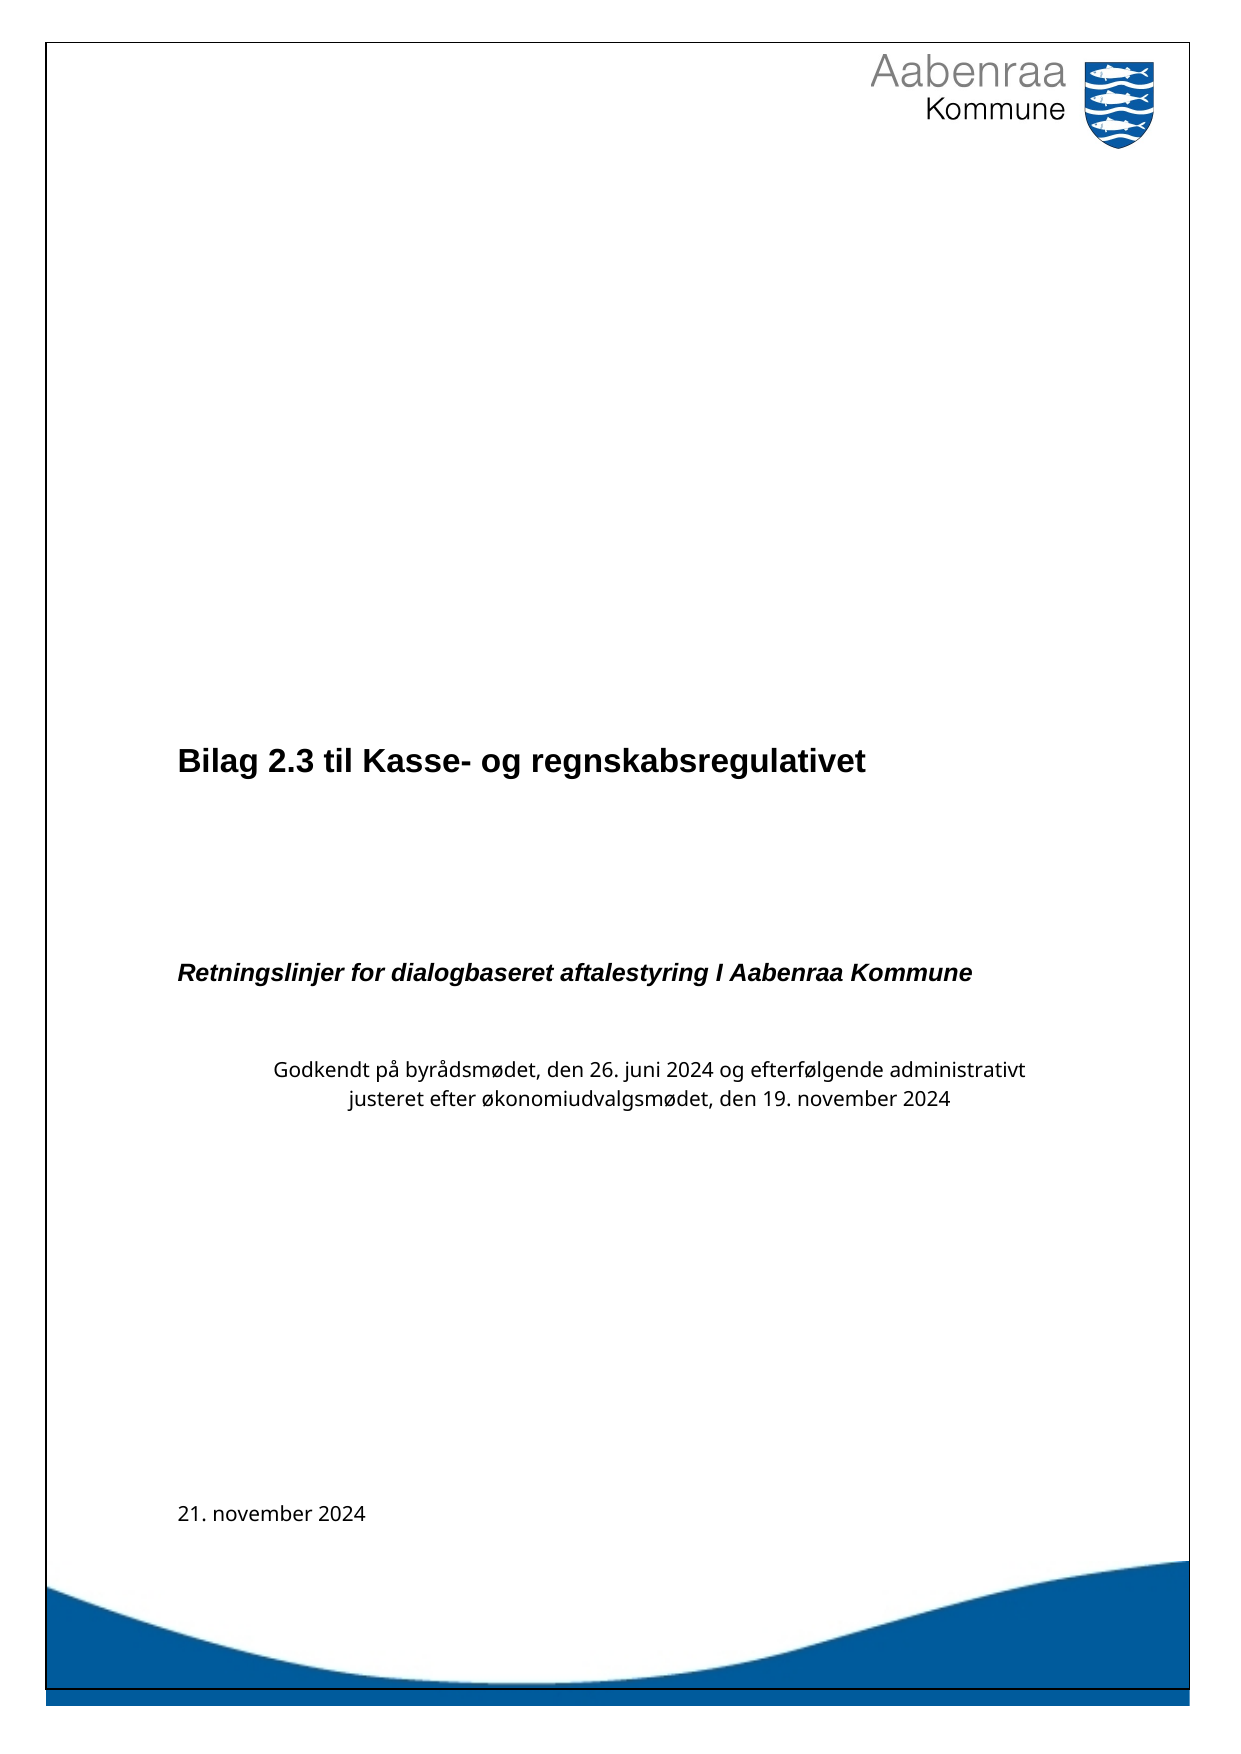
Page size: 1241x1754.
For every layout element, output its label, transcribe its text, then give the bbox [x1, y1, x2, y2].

text 21. november 2024 [177, 1499, 1122, 1527]
text justeret efter økonomiudvalgsmødet, den 19. november 2024 [177, 1084, 1122, 1112]
text Godkendt på byrådsmødet, den 26. juni 2024 og efterfølgende administrativt [177, 1056, 1122, 1084]
subtitle Bilag 2.3 til Kasse- og regnskabsregulativet [177, 741, 1122, 779]
picture [871, 54, 1154, 149]
subtitle Retningslinjer for dialogbaseret aftalestyring I Aabenraa Kommune [177, 958, 1122, 987]
picture [46, 1690, 1190, 1706]
picture [47, 1561, 1189, 1688]
